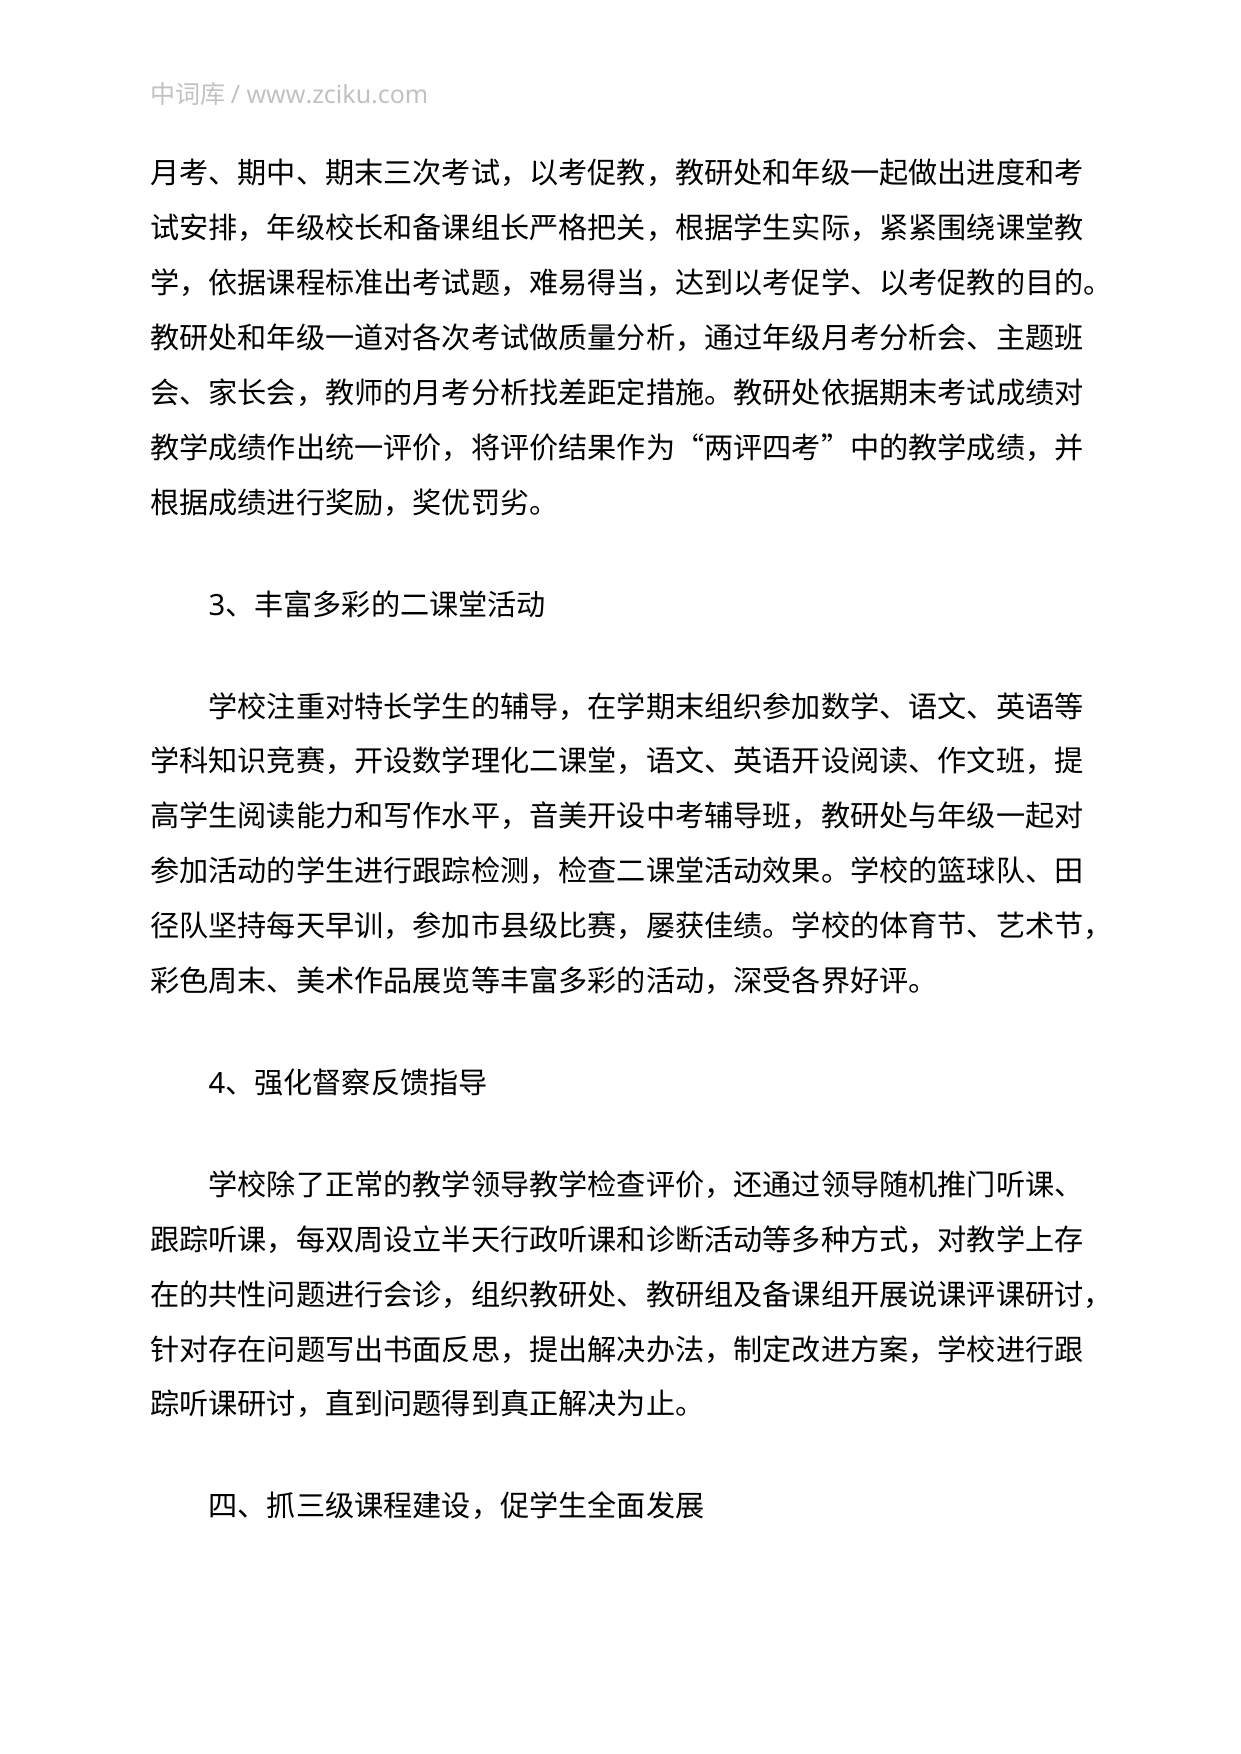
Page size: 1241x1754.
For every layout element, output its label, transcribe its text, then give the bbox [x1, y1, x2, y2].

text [150, 150, 1090, 522]
text 四、抓三级课程建设，促学生全面发展 [150, 1483, 1090, 1525]
text 4、强化督察反馈指导 [150, 1059, 1090, 1102]
text 学校除了正常的教学领导教学检查评价，还通过领导随机推门听课、跟踪听课，每双周设立半天行政听课和诊断活动等多种方式，对教学上存在的共性问题进行会诊，组织教研处、教研组及备课组开展说课评课研讨，针对存在问题写出书面反思，提出解决办法，制定改进方案，学校进行跟踪听课研讨，直到问题得到真正解决为止。 [150, 1161, 1090, 1423]
text 学校注重对特长学生的辅导，在学期末组织参加数学、语文、英语等学科知识竞赛，开设数学理化二课堂，语文、英语开设阅读、作文班，提高学生阅读能力和写作水平，音美开设中考辅导班，教研处与年级一起对参加活动的学生进行跟踪检测，检查二课堂活动效果。学校的篮球队、田径队坚持每天早训，参加市县级比赛，屡获佳绩。学校的体育节、艺术节，彩色周末、美术作品展览等丰富多彩的活动，深受各界好评。 [150, 683, 1090, 1000]
text 3、丰富多彩的二课堂活动 [150, 581, 1090, 623]
